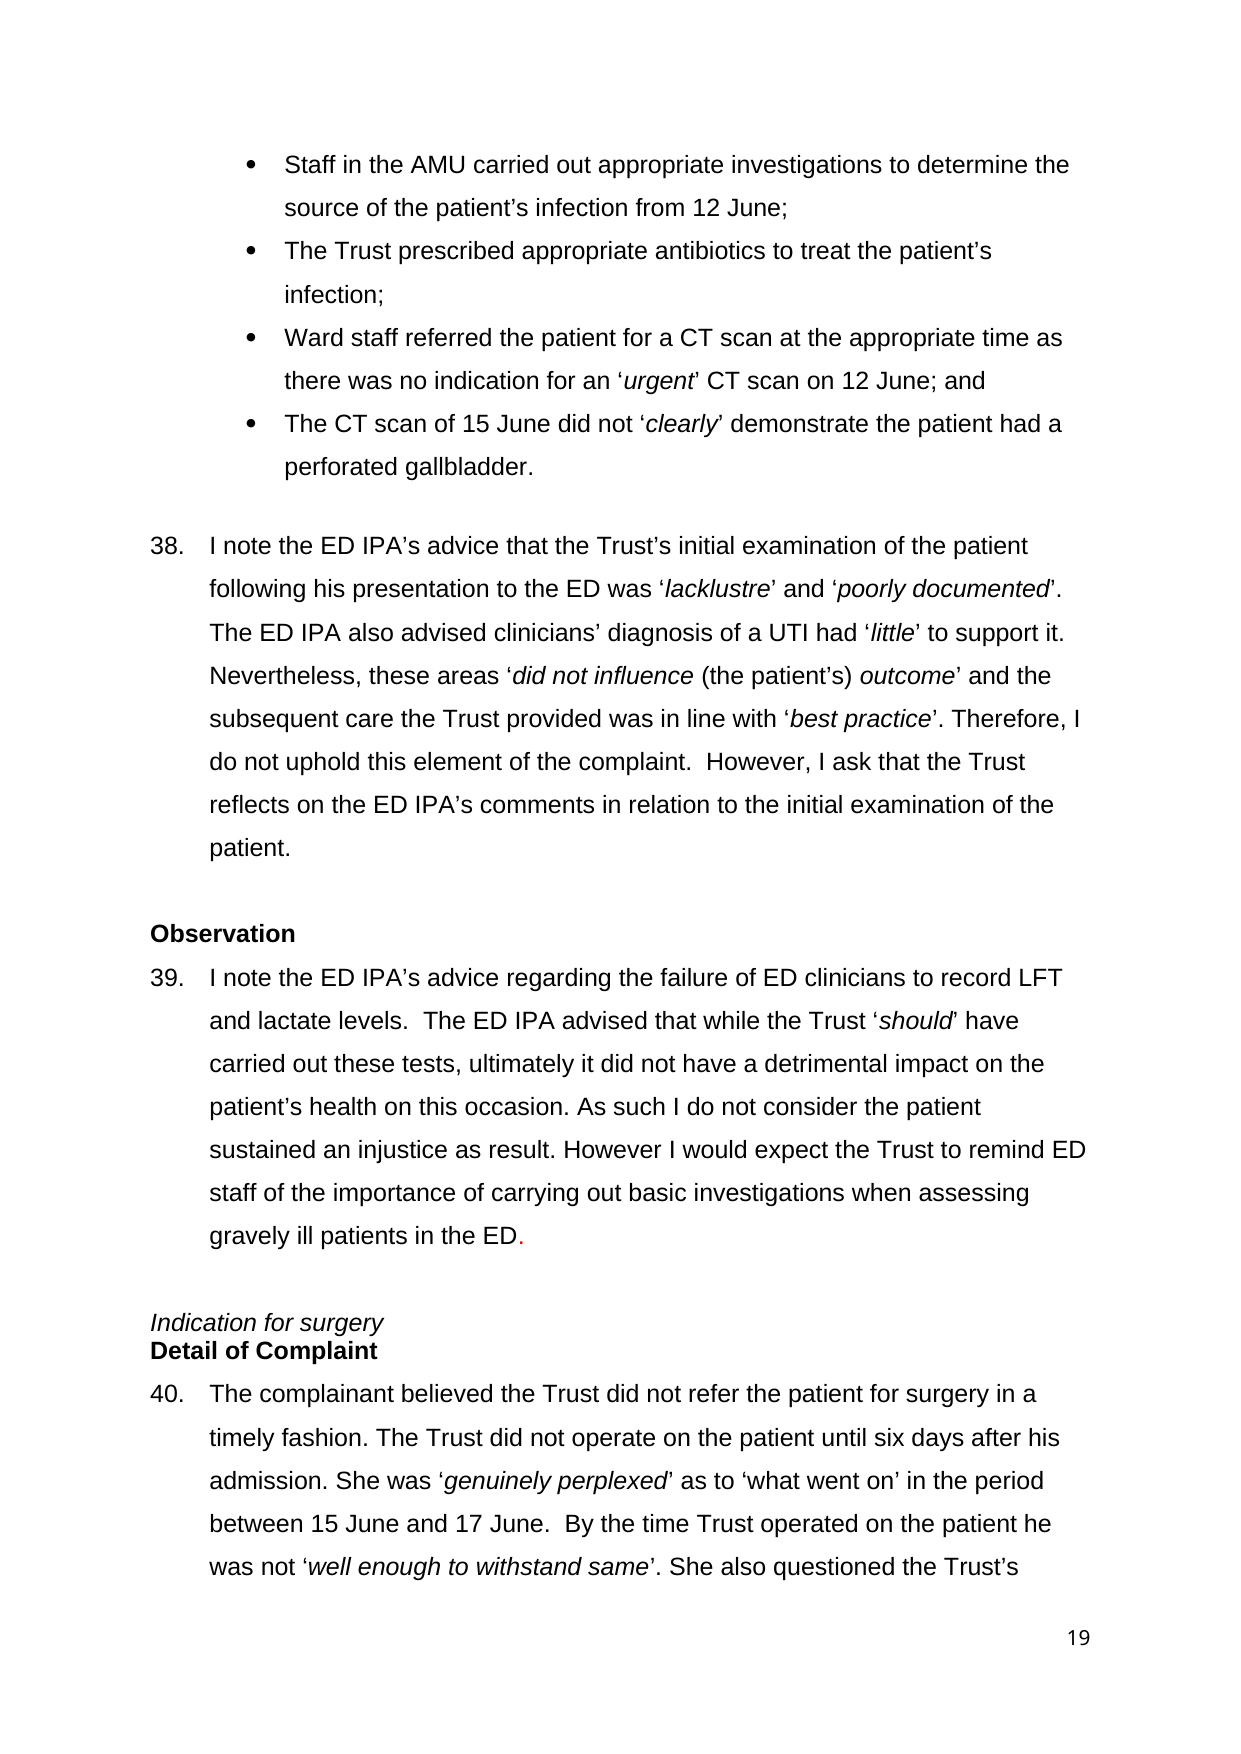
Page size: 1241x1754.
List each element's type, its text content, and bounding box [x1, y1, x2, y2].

list Ward staff referred the patient for a CT scan at the appropriate time as there was no indication for an ‘urgent’ CT scan on 12 June; and [247, 323, 1090, 395]
text Detail of Complaint [150, 1336, 1090, 1365]
list I note the ED IPA’s advice that the Trust’s initial examination of the patient following his presentation to the ED was ‘lacklustre’ and ‘poorly documented’. The ED IPA also advised clinicians’ diagnosis of a UTI had ‘little’ to support it. Nevertheless, these areas ‘did not influence (the patient’s) outcome’ and the subsequent care the Trust provided was in line with ‘best practice’. Therefore, I do not uphold this element of the complaint. However, I ask that the Trust reflects on the ED IPA’s comments in relation to the initial examination of the patient. [150, 531, 1090, 862]
text Observation [150, 919, 1090, 948]
list I note the ED IPA’s advice regarding the failure of ED clinicians to record LFT and lactate levels. The ED IPA advised that while the Trust ‘should’ have carried out these tests, ultimately it did not have a detrimental impact on the patient’s health on this occasion. As such I do not consider the patient sustained an injustice as result. However I would expect the Trust to remind ED staff of the importance of carrying out basic investigations when assessing gravely ill patients in the ED. [150, 963, 1090, 1250]
list Staff in the AMU carried out appropriate investigations to determine the source of the patient’s infection from 12 June; [247, 150, 1090, 222]
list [150, 1379, 1090, 1581]
list The Trust prescribed appropriate antibiotics to treat the patient’s infection; [247, 236, 1090, 308]
text Indication for surgery [150, 1308, 1090, 1336]
list The CT scan of 15 June did not ‘clearly’ demonstrate the patient had a perforated gallbladder. [247, 409, 1090, 481]
